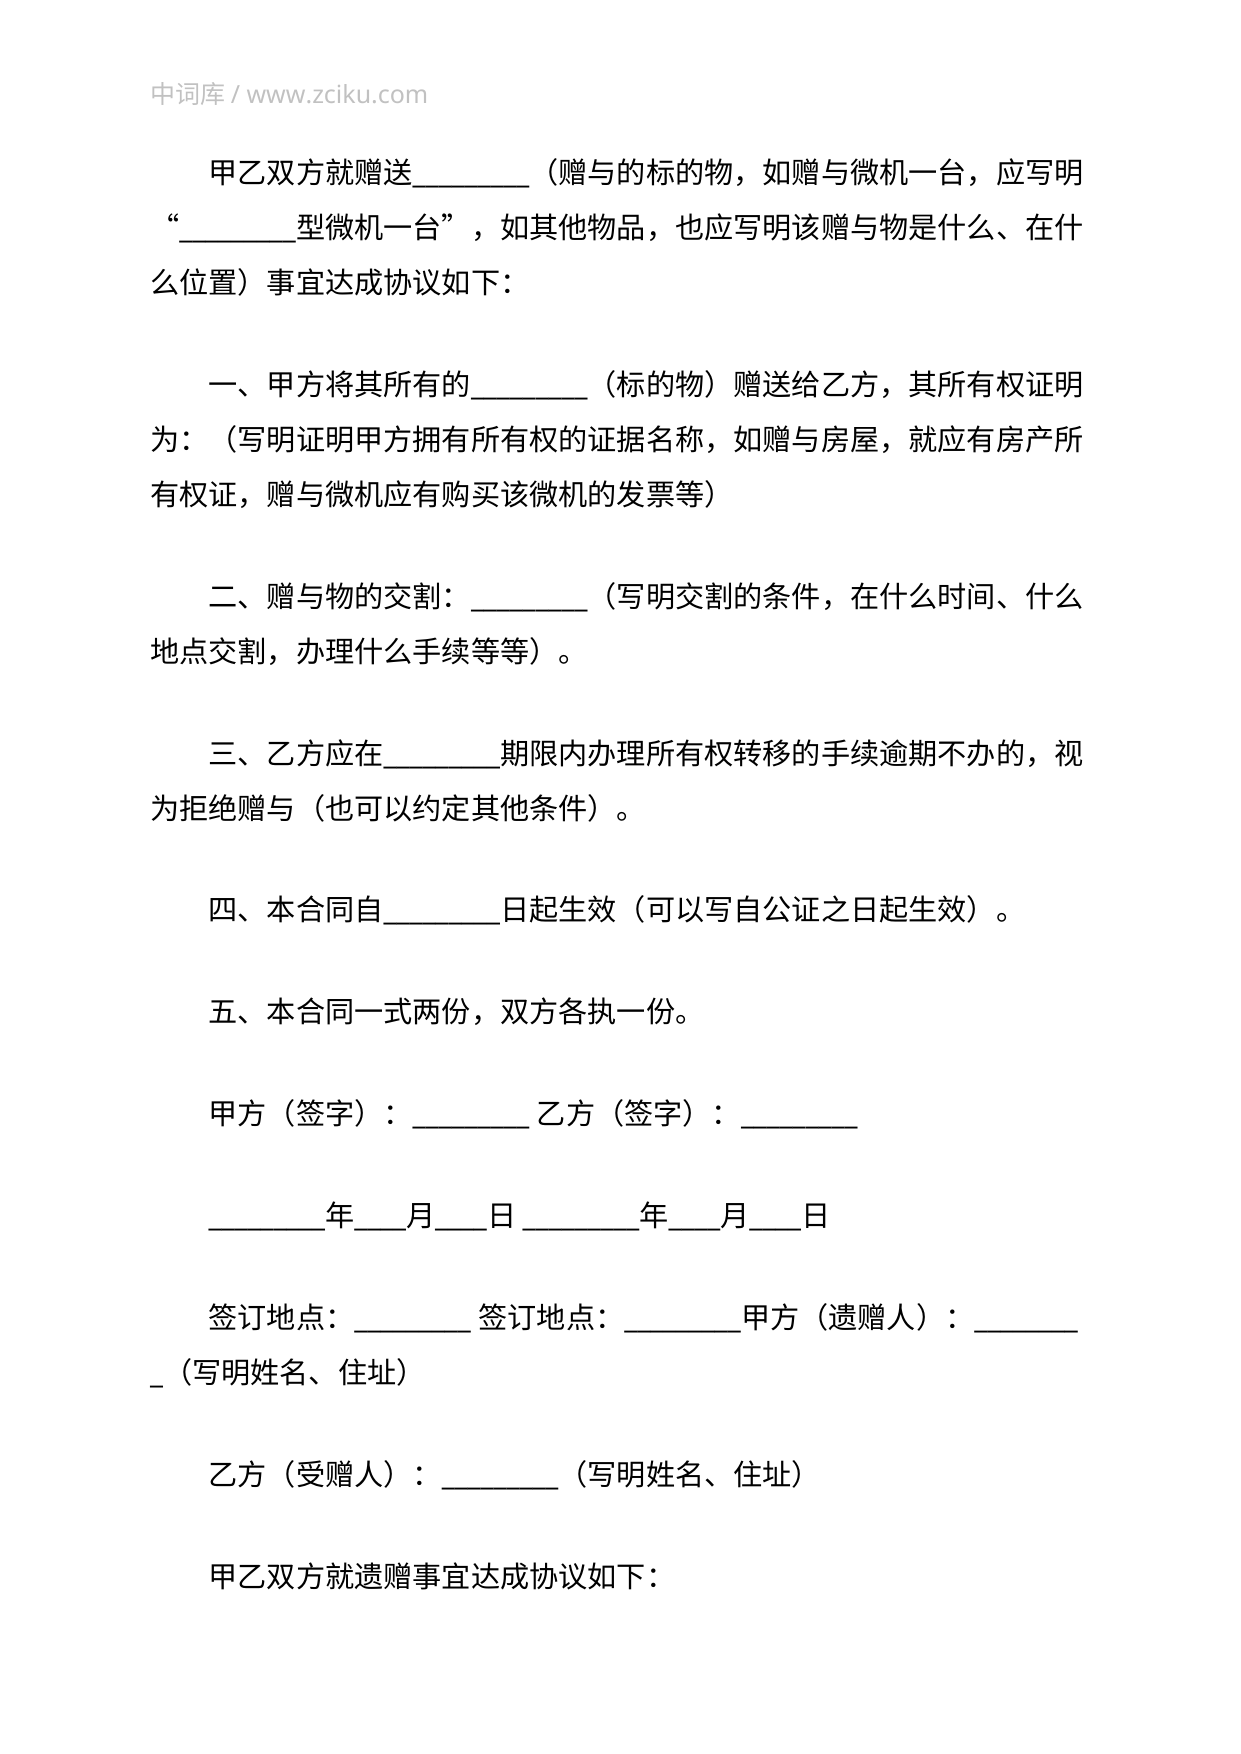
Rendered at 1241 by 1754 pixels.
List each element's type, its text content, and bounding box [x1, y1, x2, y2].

text 签订地点：_________ 签订地点：_________甲方（遗赠人）：_________（写明姓名、住址） [150, 1295, 1090, 1392]
text 甲乙双方就遗赠事宜达成协议如下： [150, 1554, 1090, 1596]
text 三、乙方应在_________期限内办理所有权转移的手续逾期不办的，视为拒绝赠与（也可以约定其他条件）。 [150, 730, 1090, 827]
text _________年____月____日 _________年____月____日 [150, 1193, 1090, 1235]
text 一、甲方将其所有的_________（标的物）赠送给乙方，其所有权证明为：（写明证明甲方拥有所有权的证据名称，如赠与房屋，就应有房产所有权证，赠与微机应有购买该微机的发票等） [150, 362, 1090, 514]
text 甲乙双方就赠送_________（赠与的标的物，如赠与微机一台，应写明“_________型微机一台”，如其他物品，也应写明该赠与物是什么、在什么位置）事宜达成协议如下： [150, 150, 1090, 302]
text 乙方（受赠人）：_________（写明姓名、住址） [150, 1452, 1090, 1494]
text 甲方（签字）：_________ 乙方（签字）：_________ [150, 1091, 1090, 1133]
text 五、本合同一式两份，双方各执一份。 [150, 989, 1090, 1031]
text 四、本合同自_________日起生效（可以写自公证之日起生效）。 [150, 887, 1090, 929]
text 二、赠与物的交割：_________（写明交割的条件，在什么时间、什么地点交割，办理什么手续等等）。 [150, 573, 1090, 671]
